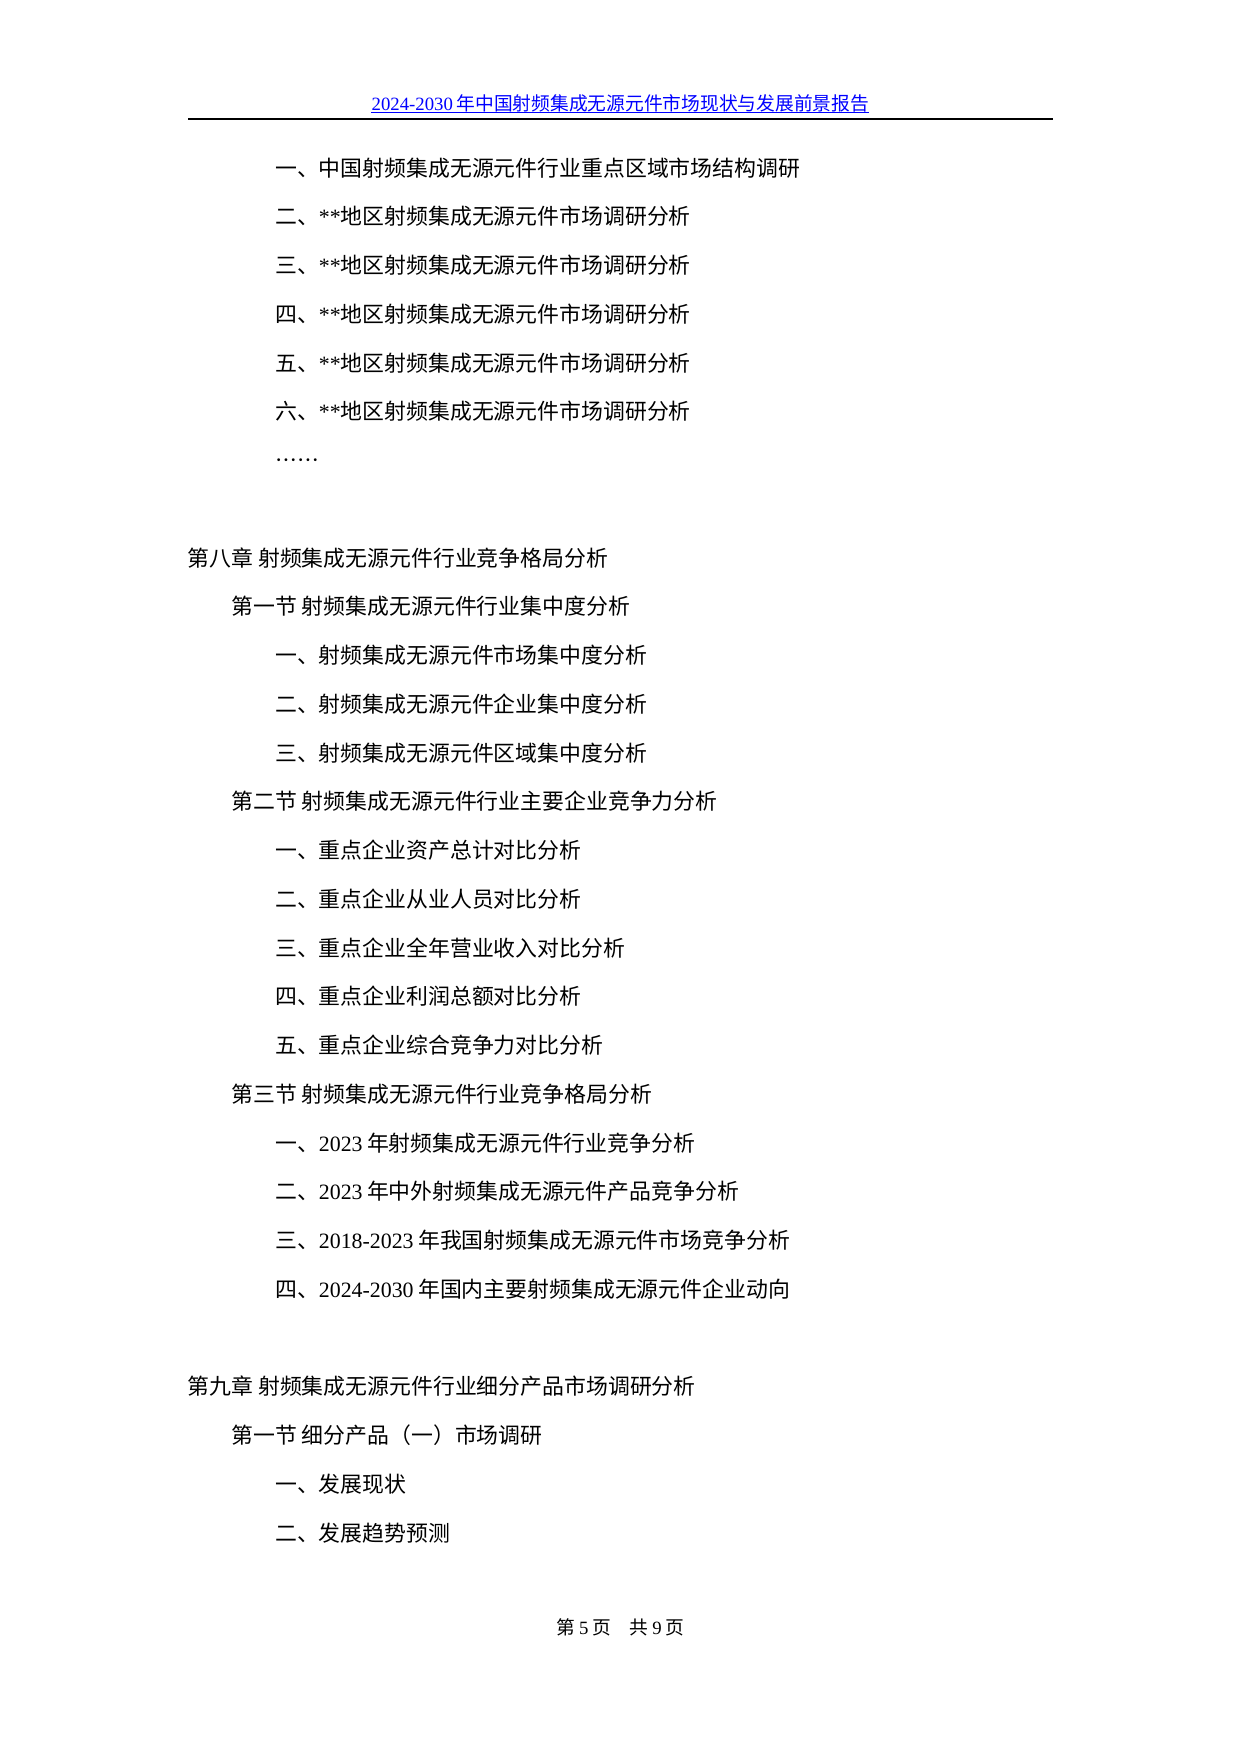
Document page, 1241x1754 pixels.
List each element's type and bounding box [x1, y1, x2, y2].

text [187, 150, 1053, 1548]
